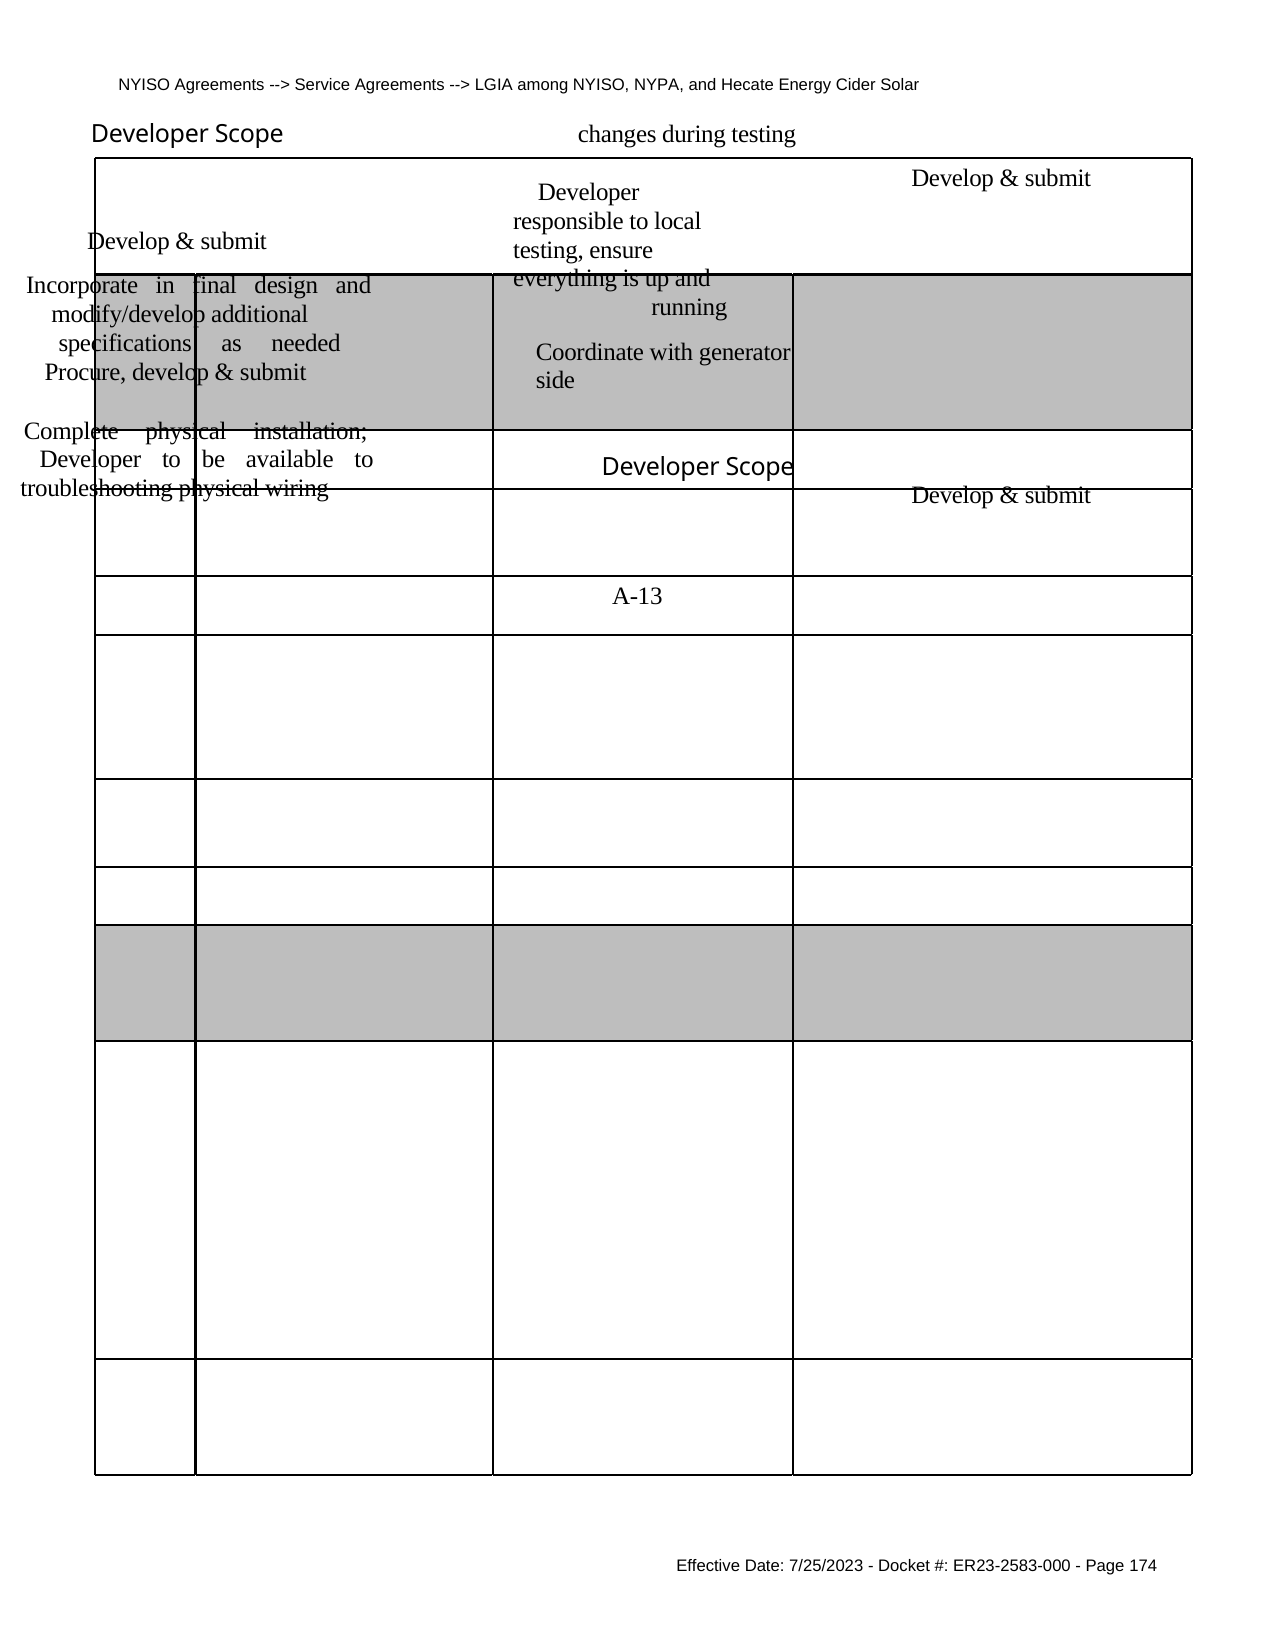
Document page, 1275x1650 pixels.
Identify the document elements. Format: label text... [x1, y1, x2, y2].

text Incorporate in final design and modify/develop additional [26, 270, 389, 328]
text Complete physical installation; Developer to be available to troubleshooting physical wiring [20, 416, 395, 502]
text Developer Scope [601, 453, 807, 482]
text running [651, 293, 807, 321]
text changes during testing [578, 119, 807, 148]
text specifications as needed Procure, develop & submit [44, 328, 371, 387]
text Developer responsible to local testing, ensure everything is up and [513, 178, 726, 293]
text Develop & submit [911, 481, 1275, 509]
text Developer Scope [91, 119, 494, 148]
text A-13 [612, 581, 1275, 610]
text Coordinate with generator side [536, 337, 807, 394]
text Develop & submit [87, 226, 494, 255]
text Develop & submit [911, 163, 1275, 192]
